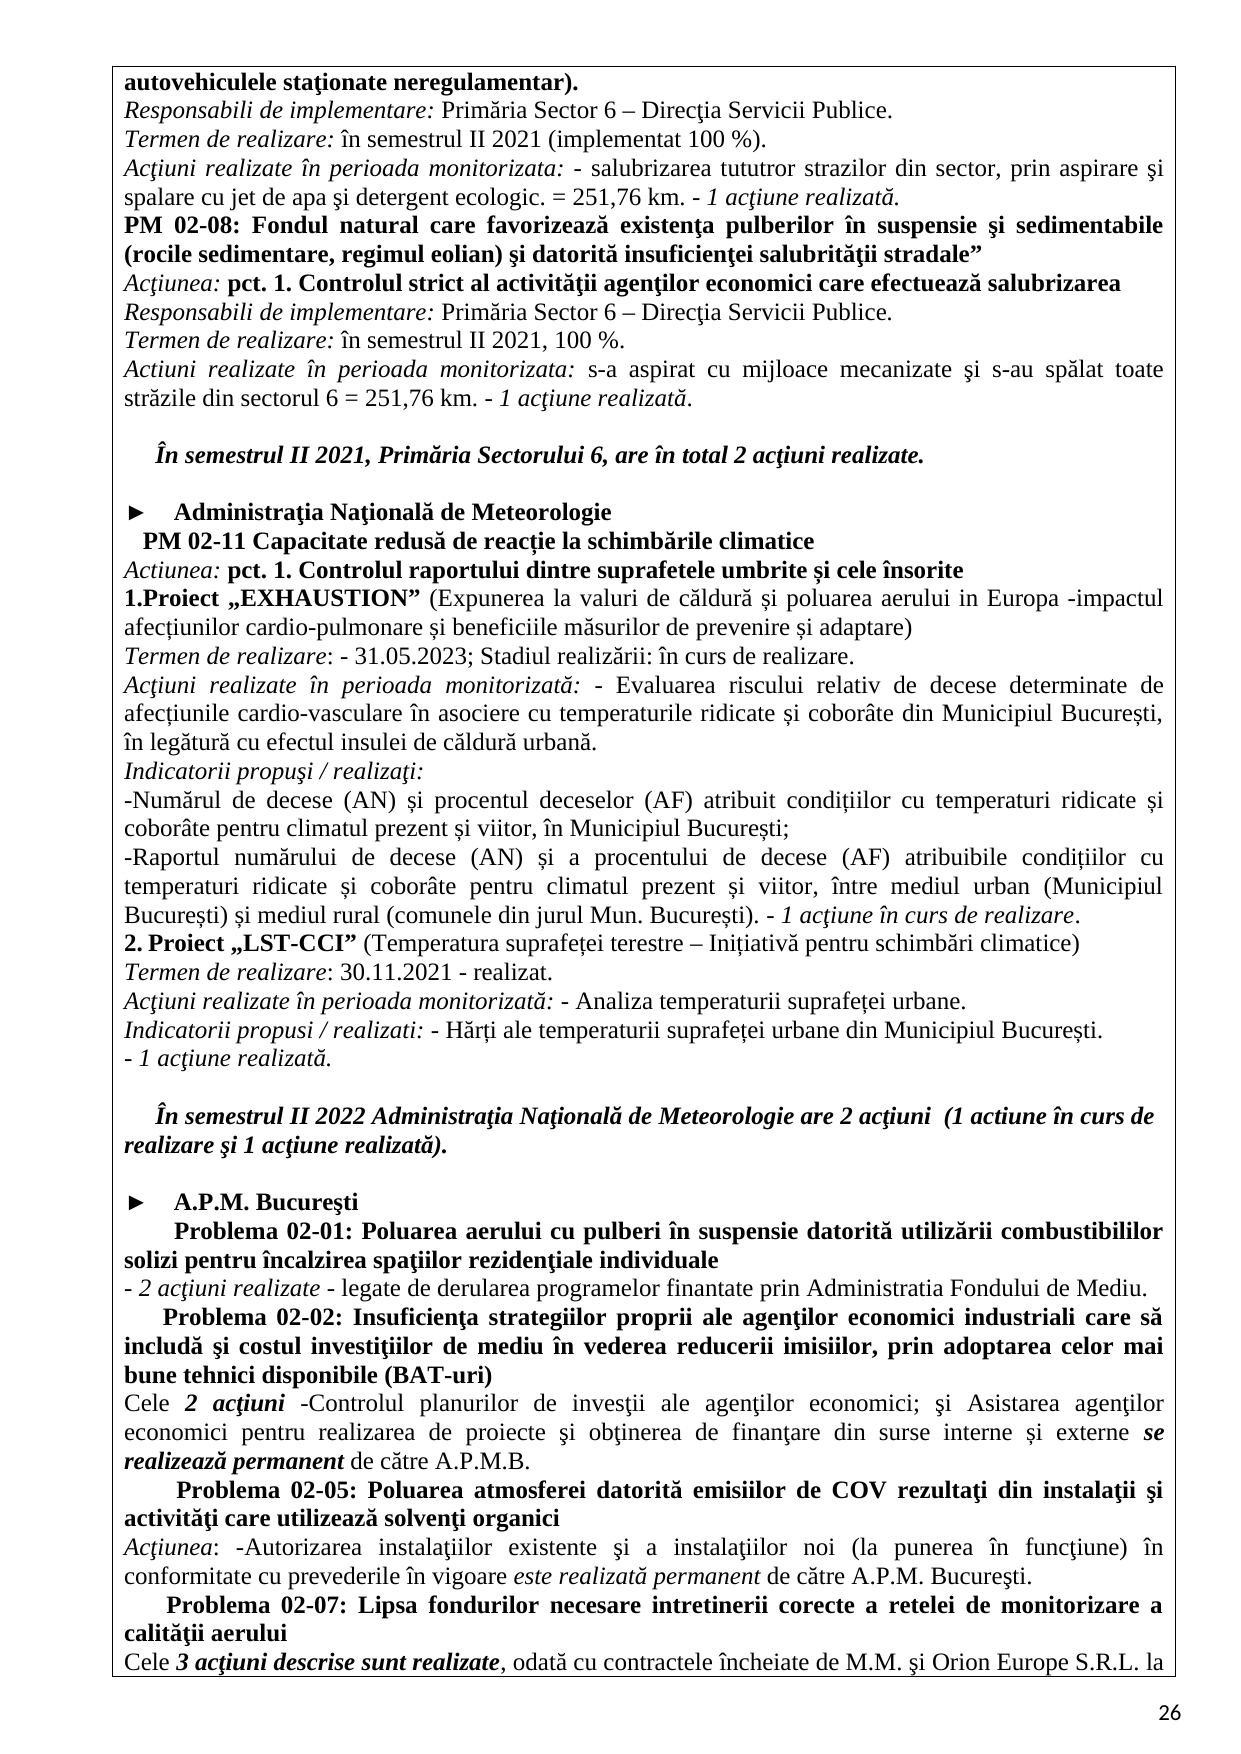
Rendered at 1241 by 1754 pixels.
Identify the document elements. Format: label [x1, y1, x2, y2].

table_cell [113, 67, 1175, 1676]
